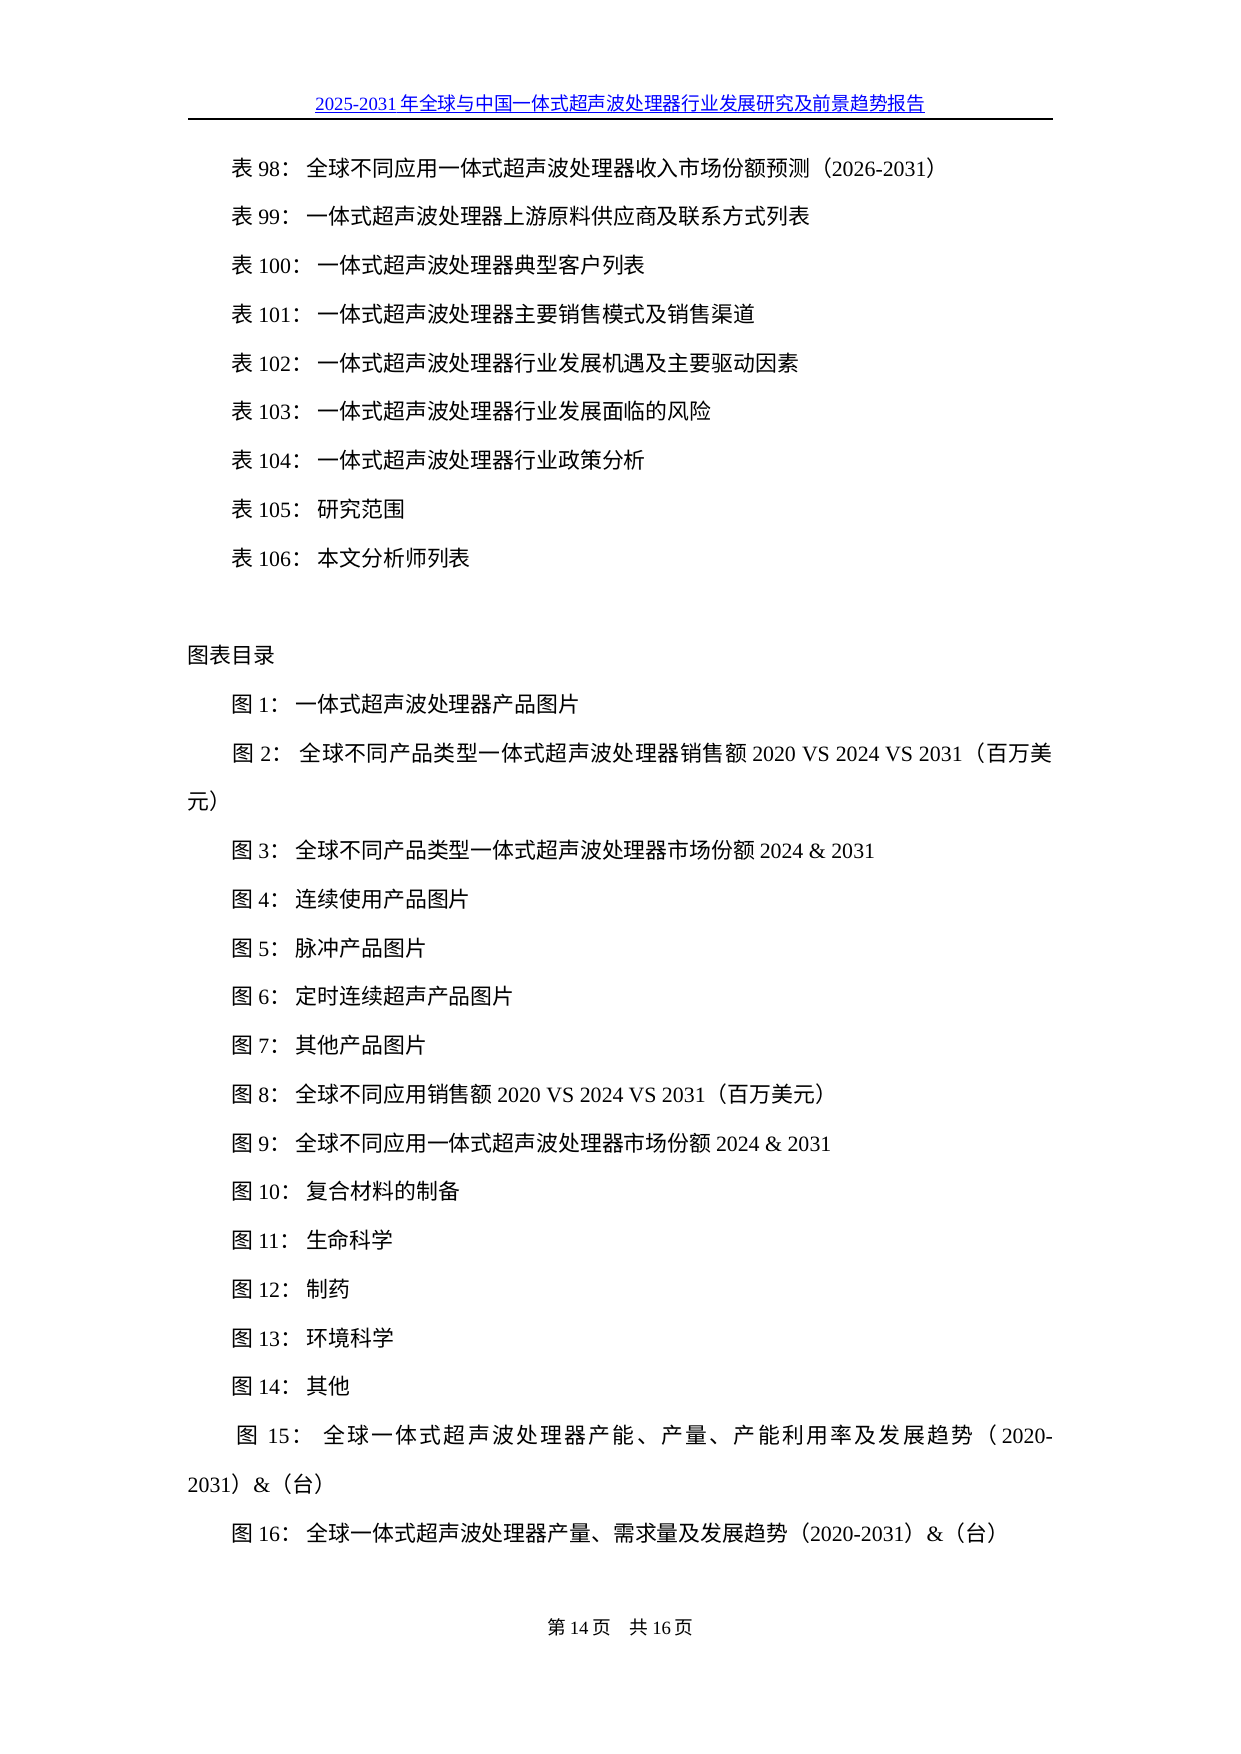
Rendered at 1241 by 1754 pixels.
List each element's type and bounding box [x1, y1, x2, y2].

text [187, 150, 1053, 1548]
